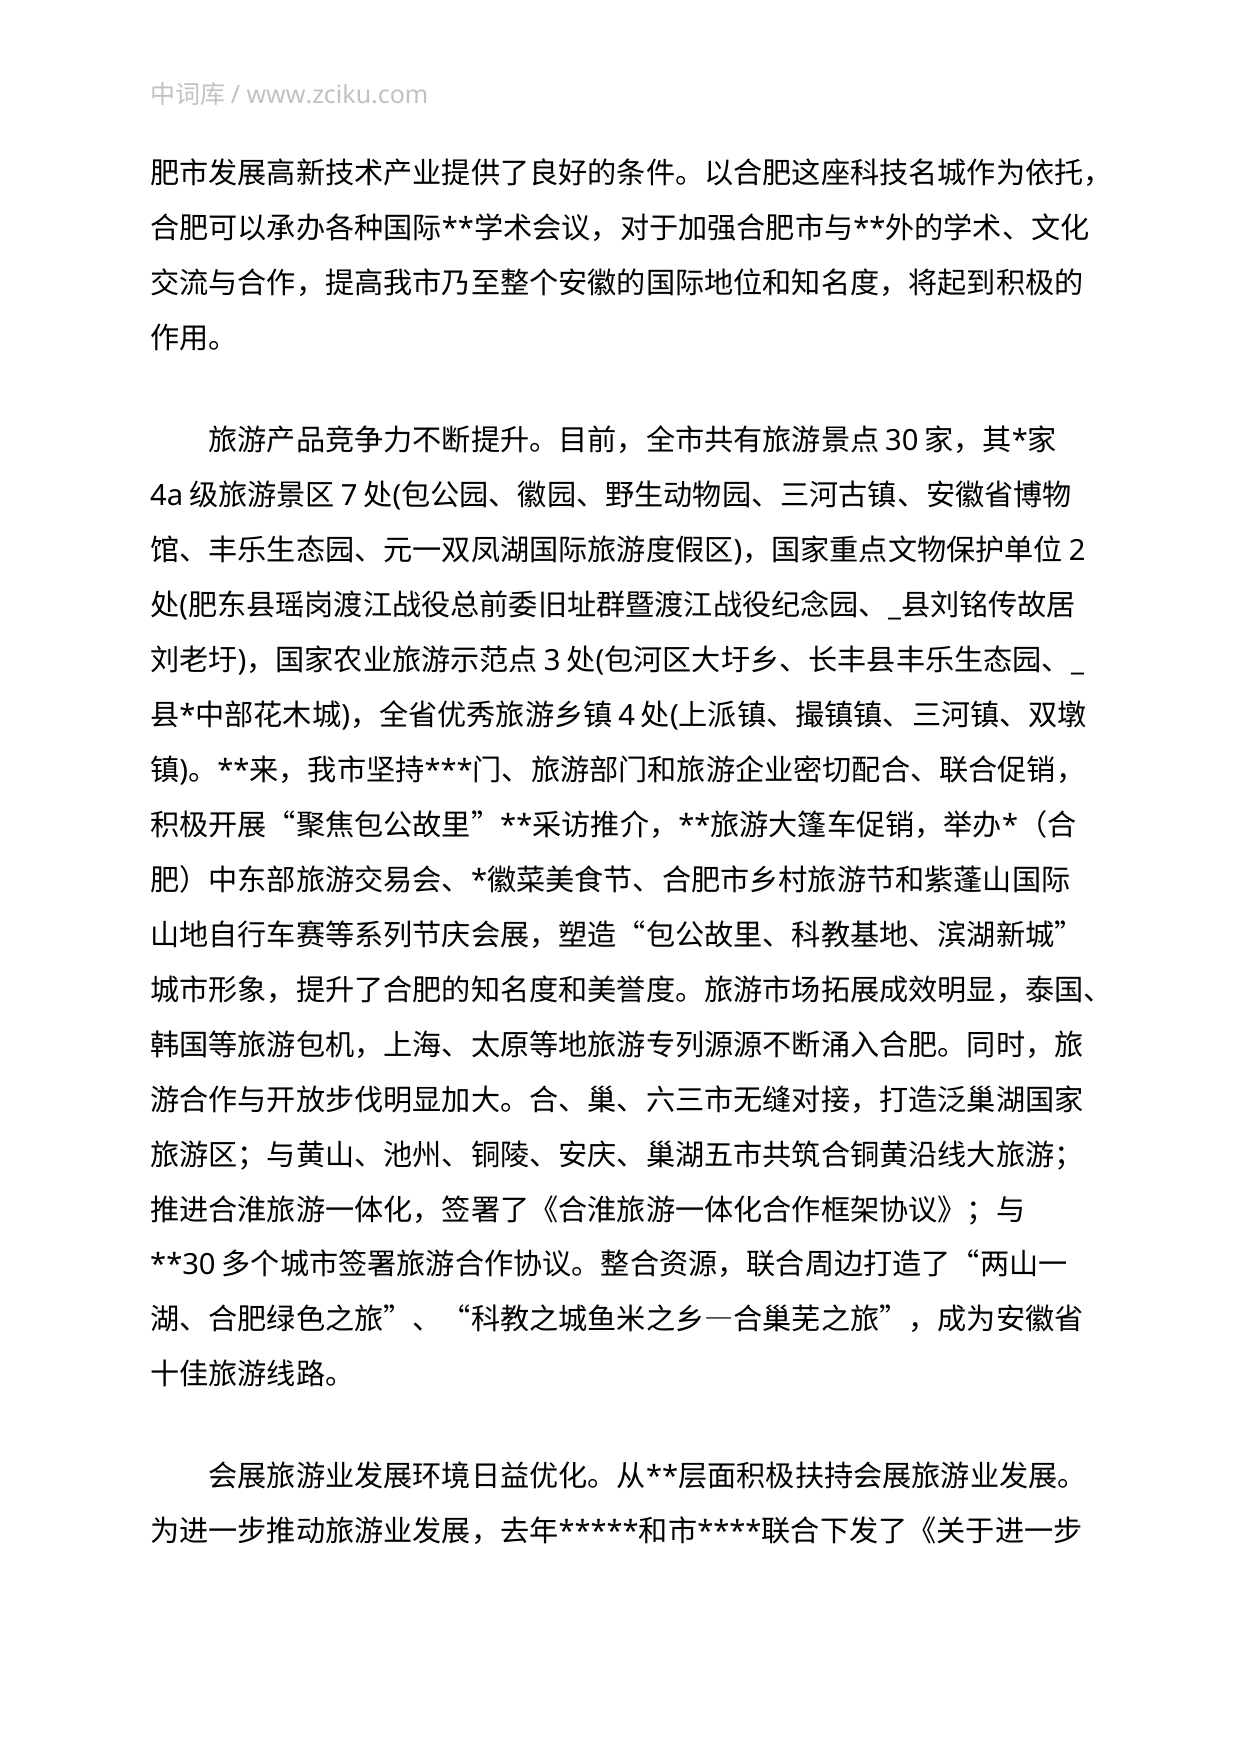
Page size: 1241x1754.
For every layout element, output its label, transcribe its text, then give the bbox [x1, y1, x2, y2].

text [150, 1453, 1090, 1550]
text 旅游产品竞争力不断提升。目前，全市共有旅游景点30家，其*家4a级旅游景区7处(包公园、徽园、野生动物园、三河古镇、安徽省博物馆、丰乐生态园、元一双凤湖国际旅游度假区)，国家重点文物保护单位2处(肥东县瑶岗渡江战役总前委旧址群暨渡江战役纪念园、_县刘铭传故居刘老圩)，国家农业旅游示范点3处(包河区大圩乡、长丰县丰乐生态园、_县*中部花木城)，全省优秀旅游乡镇4处(上派镇、撮镇镇、三河镇、双墩镇)。**来，我市坚持***门、旅游部门和旅游企业密切配合、联合促销，积极开展“聚焦包公故里”**采访推介，**旅游大篷车促销，举办*（合肥）中东部旅游交易会、*徽菜美食节、合肥市乡村旅游节和紫蓬山国际山地自行车赛等系列节庆会展，塑造“包公故里、科教基地、滨湖新城”城市形象，提升了合肥的知名度和美誉度。旅游市场拓展成效明显，泰国、韩国等旅游包机，上海、太原等地旅游专列源源不断涌入合肥。同时，旅游合作与开放步伐明显加大。合、巢、六三市无缝对接，打造泛巢湖国家旅游区；与黄山、池州、铜陵、安庆、巢湖五市共筑合铜黄沿线大旅游；推进合淮旅游一体化，签署了《合淮旅游一体化合作框架协议》；与**30多个城市签署旅游合作协议。整合资源，联合周边打造了“两山一湖、合肥绿色之旅”、“科教之城鱼米之乡—合巢芜之旅”，成为安徽省十佳旅游线路。 [150, 417, 1090, 1393]
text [150, 150, 1090, 357]
